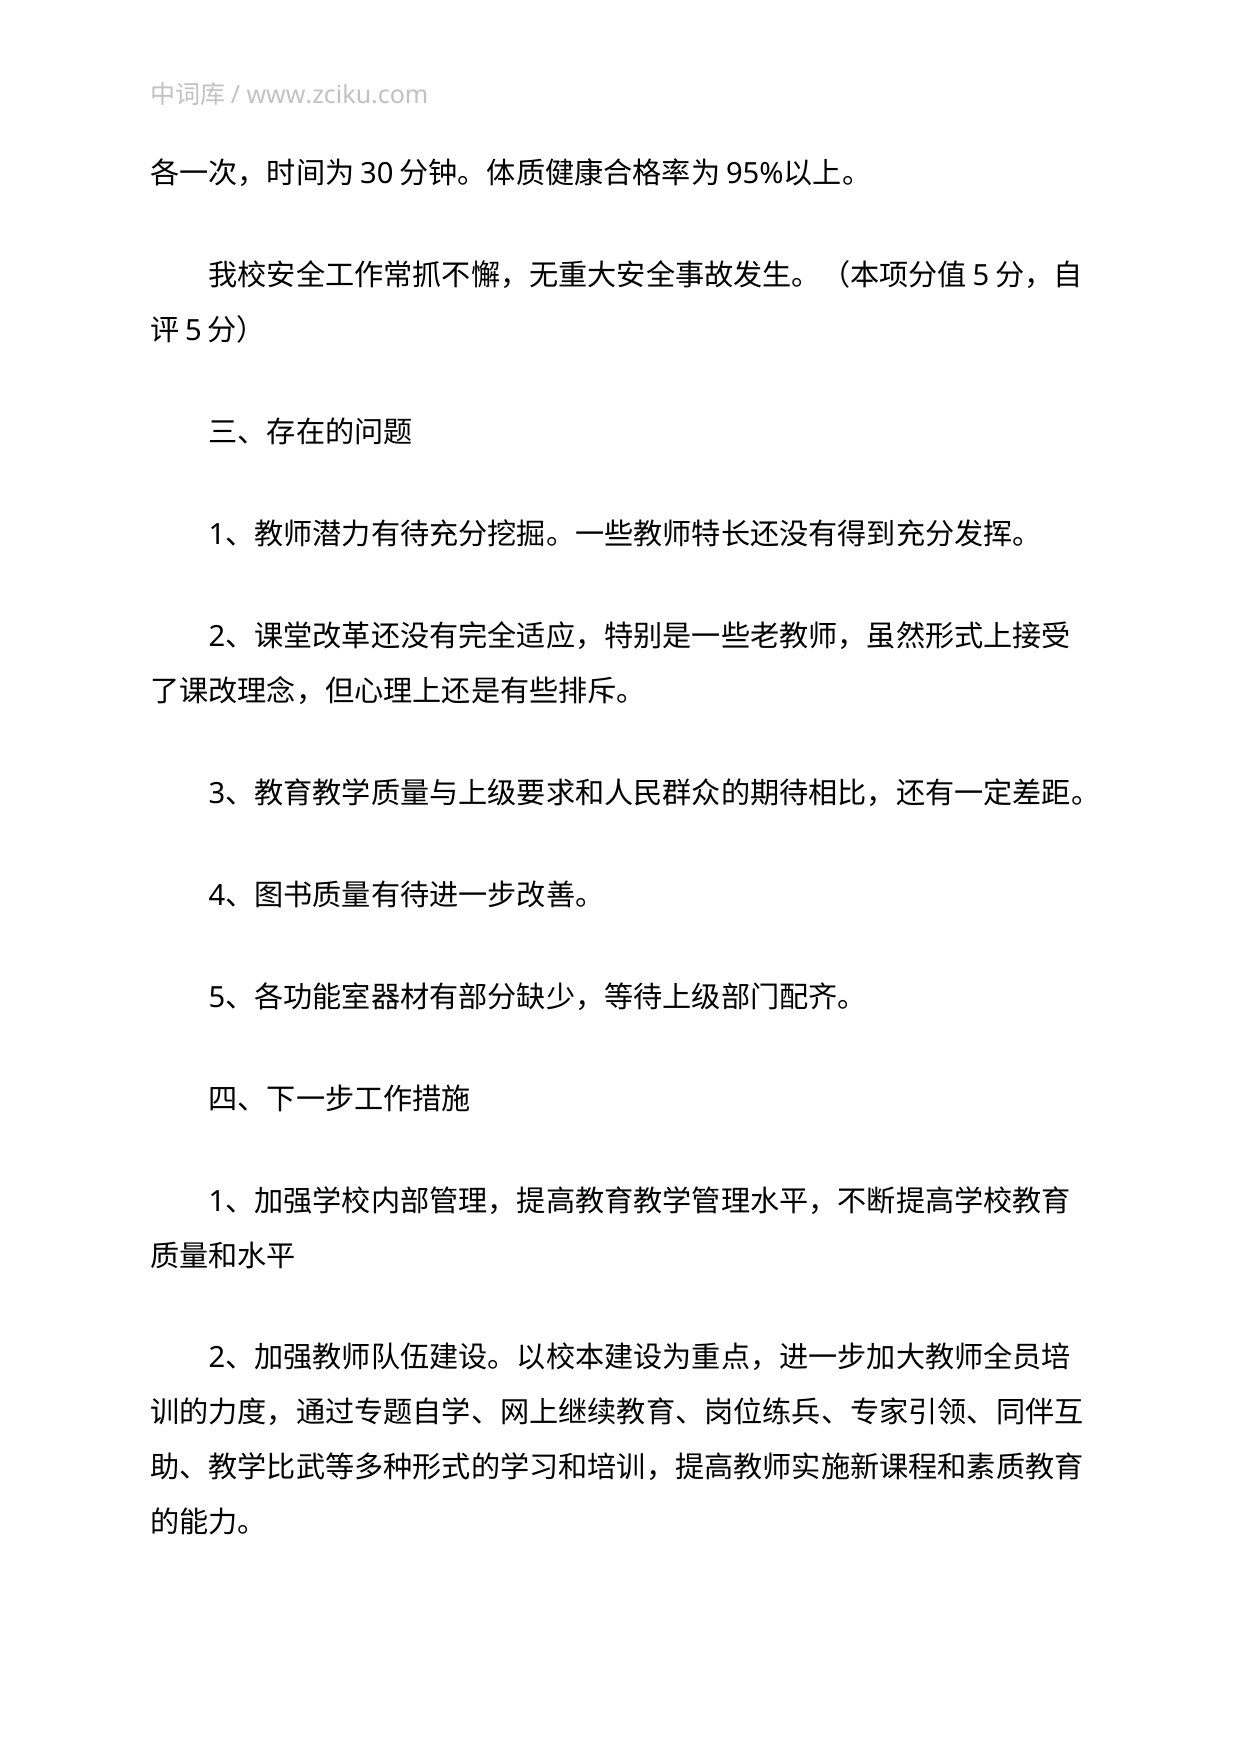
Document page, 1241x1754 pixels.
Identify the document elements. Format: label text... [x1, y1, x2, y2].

text 5、各功能室器材有部分缺少，等待上级部门配齐。 [150, 973, 1090, 1016]
text 三、存在的问题 [150, 409, 1090, 451]
text 2、加强教师队伍建设。以校本建设为重点，进一步加大教师全员培训的力度，通过专题自学、网上继续教育、岗位练兵、专家引领、同伴互助、教学比武等多种形式的学习和培训，提高教师实施新课程和素质教育的能力。 [150, 1334, 1090, 1541]
text 四、下一步工作措施 [150, 1075, 1090, 1118]
text 1、教师潜力有待充分挖掘。一些教师特长还没有得到充分发挥。 [150, 511, 1090, 553]
text 2、课堂改革还没有完全适应，特别是一些老教师，虽然形式上接受了课改理念，但心理上还是有些排斥。 [150, 613, 1090, 710]
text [150, 150, 1090, 192]
text 3、教育教学质量与上级要求和人民群众的期待相比，还有一定差距。 [150, 769, 1090, 812]
text 4、图书质量有待进一步改善。 [150, 871, 1090, 914]
text 我校安全工作常抓不懈，无重大安全事故发生。（本项分值5分，自评5分） [150, 252, 1090, 349]
text 1、加强学校内部管理，提高教育教学管理水平，不断提高学校教育质量和水平 [150, 1177, 1090, 1274]
